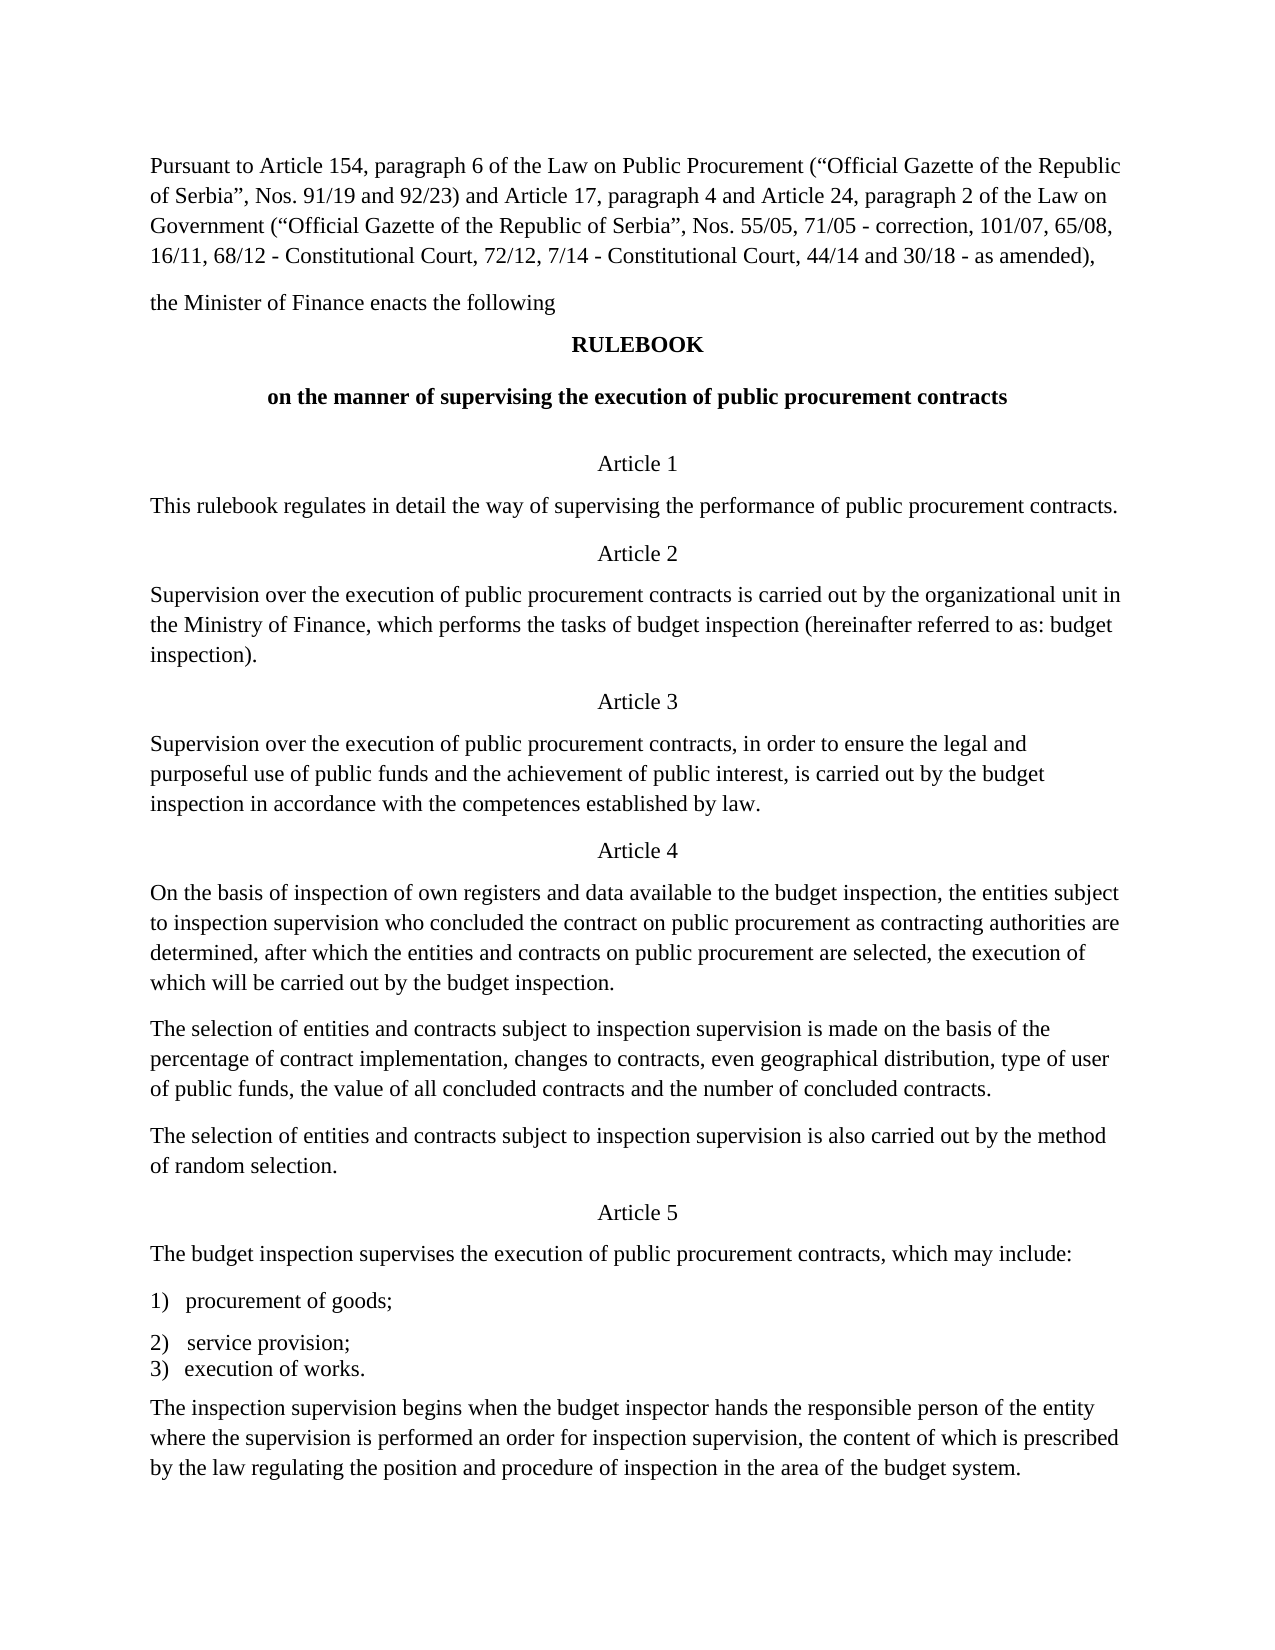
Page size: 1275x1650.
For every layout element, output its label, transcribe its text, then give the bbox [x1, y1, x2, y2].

text Article 5 [150, 1200, 1125, 1225]
text the Minister of Finance enacts the following [150, 291, 1125, 316]
subtitle RULEBOOK [150, 332, 1125, 358]
text Article 2 [150, 541, 1125, 566]
list service provision; [150, 1331, 1125, 1356]
text Article 1 [150, 452, 1125, 477]
text Pursuant to Article 154, paragraph 6 of the Law on Public Procurement (“Official Gazette of the Republic of Serbia”, Nos. 91/19 and 92/23) and Article 17, paragraph 4 and Article 24, paragraph 2 of the Law on Government (“Official Gazette of the Republic of Serbia”, Nos. 55/05, 71/05 - correction, 101/07, 65/08, 16/11, 68/12 - Constitutional Court, 72/12, 7/14 - Constitutional Court, 44/14 and 30/18 - as amended), [150, 150, 1125, 270]
text The budget inspection supervises the execution of public procurement contracts, which may include: [150, 1237, 1125, 1268]
text Supervision over the execution of public procurement contracts, in order to ensure the legal and purposeful use of public funds and the achievement of public interest, is carried out by the budget inspection in accordance with the competences established by law. [150, 727, 1125, 817]
text The selection of entities and contracts subject to inspection supervision is also carried out by the method of random selection. [150, 1119, 1125, 1179]
text The selection of entities and contracts subject to inspection supervision is made on the basis of the percentage of contract implementation, changes to contracts, even geographical distribution, type of user of public funds, the value of all concluded contracts and the number of concluded contracts. [150, 1013, 1125, 1103]
list procurement of goods; [150, 1289, 1125, 1314]
text This rulebook regulates in detail the way of supervising the performance of public procurement contracts. [150, 489, 1125, 520]
text Supervision over the execution of public procurement contracts is carried out by the organizational unit in the Ministry of Finance, which performs the tasks of budget inspection (hereinafter referred to as: budget inspection). [150, 579, 1125, 669]
text Article 4 [150, 838, 1125, 863]
text On the basis of inspection of own registers and data available to the budget inspection, the entities subject to inspection supervision who concluded the contract on public procurement as contracting authorities are determined, after which the entities and contracts on public procurement are selected, the execution of which will be carried out by the budget inspection. [150, 876, 1125, 996]
subtitle on the manner of supervising the execution of public procurement contracts [150, 385, 1125, 410]
list execution of works. [150, 1356, 1125, 1381]
text Article 3 [150, 689, 1125, 714]
text The inspection supervision begins when the budget inspector hands the responsible person of the entity where the supervision is performed an order for inspection supervision, the content of which is prescribed by the law regulating the position and procedure of inspection in the area of ​​the budget system. [150, 1392, 1125, 1482]
